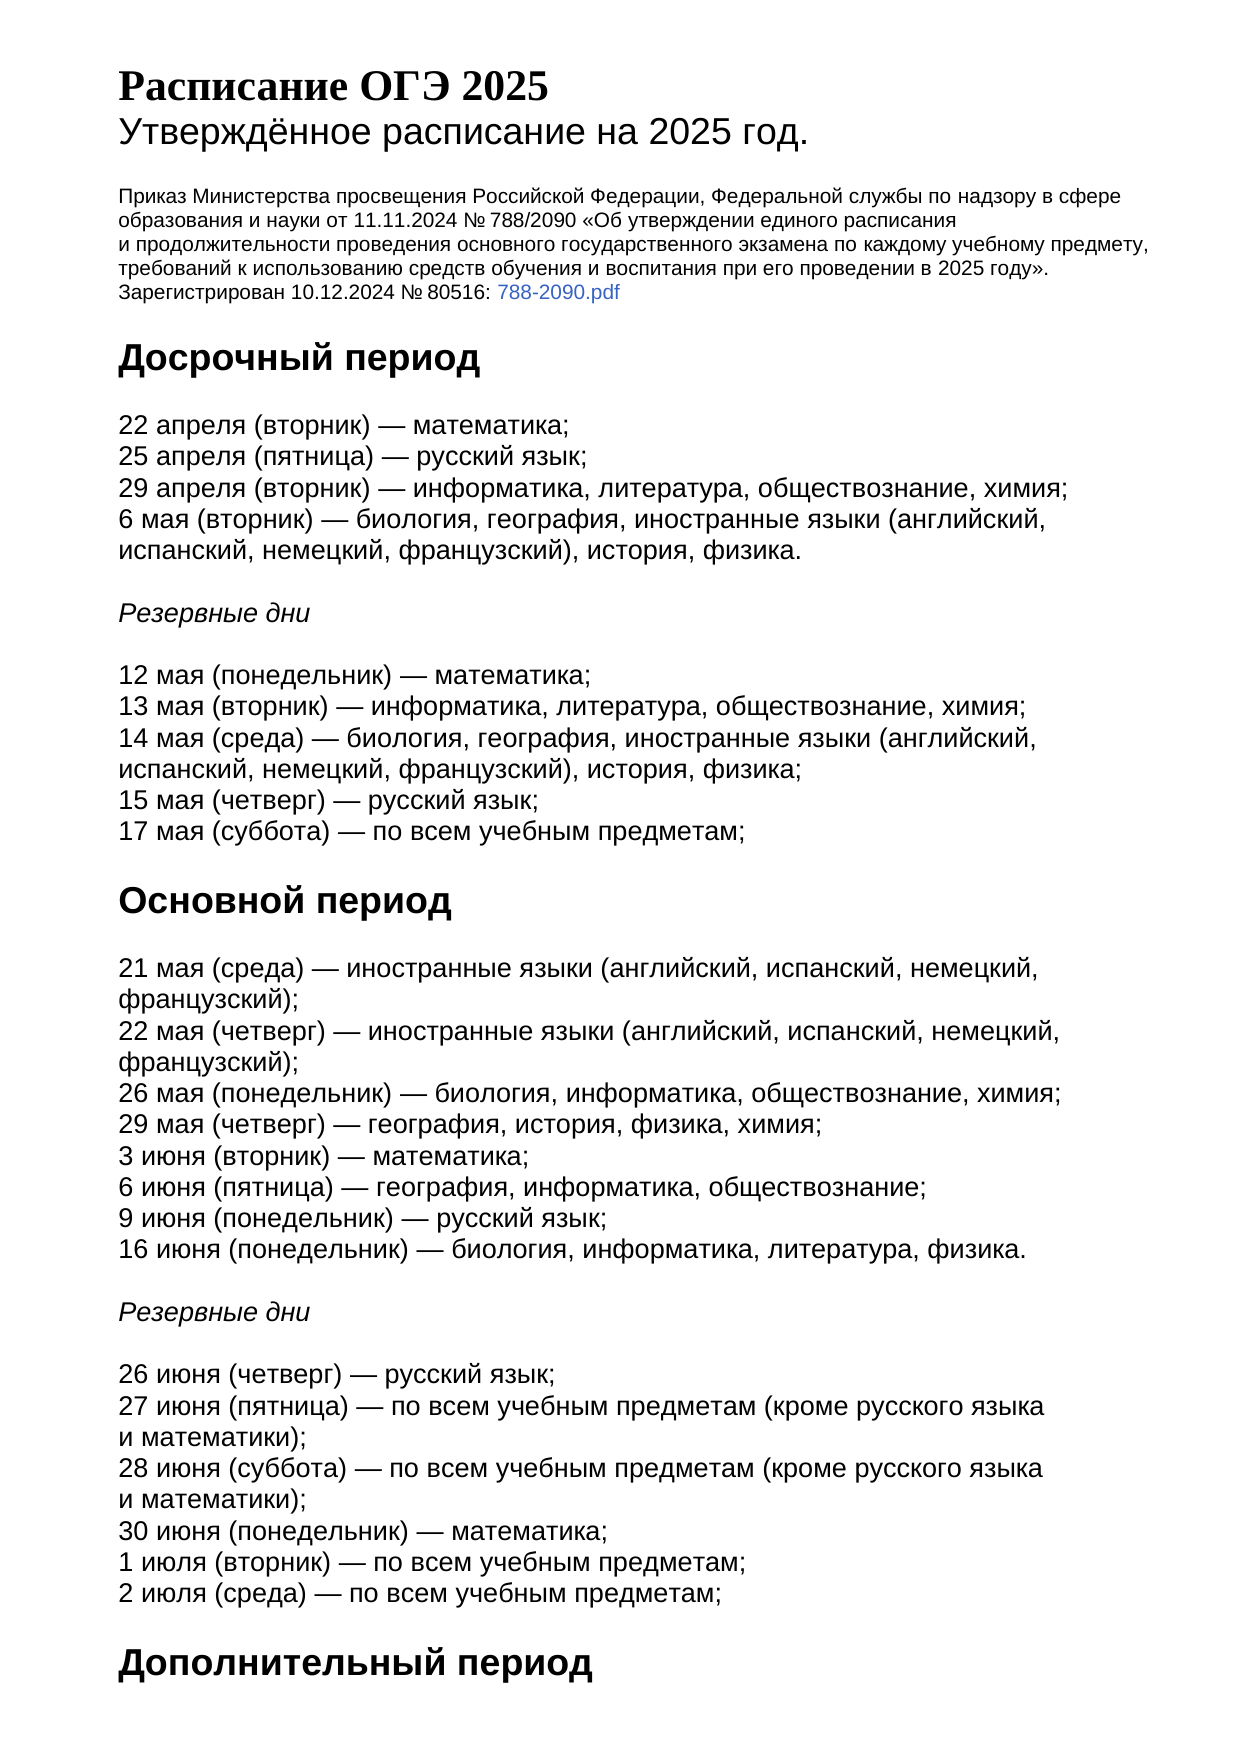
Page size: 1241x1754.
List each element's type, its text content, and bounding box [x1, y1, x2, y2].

text Расписание ОГЭ 2025 [118, 59, 1152, 109]
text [118, 109, 1152, 1683]
